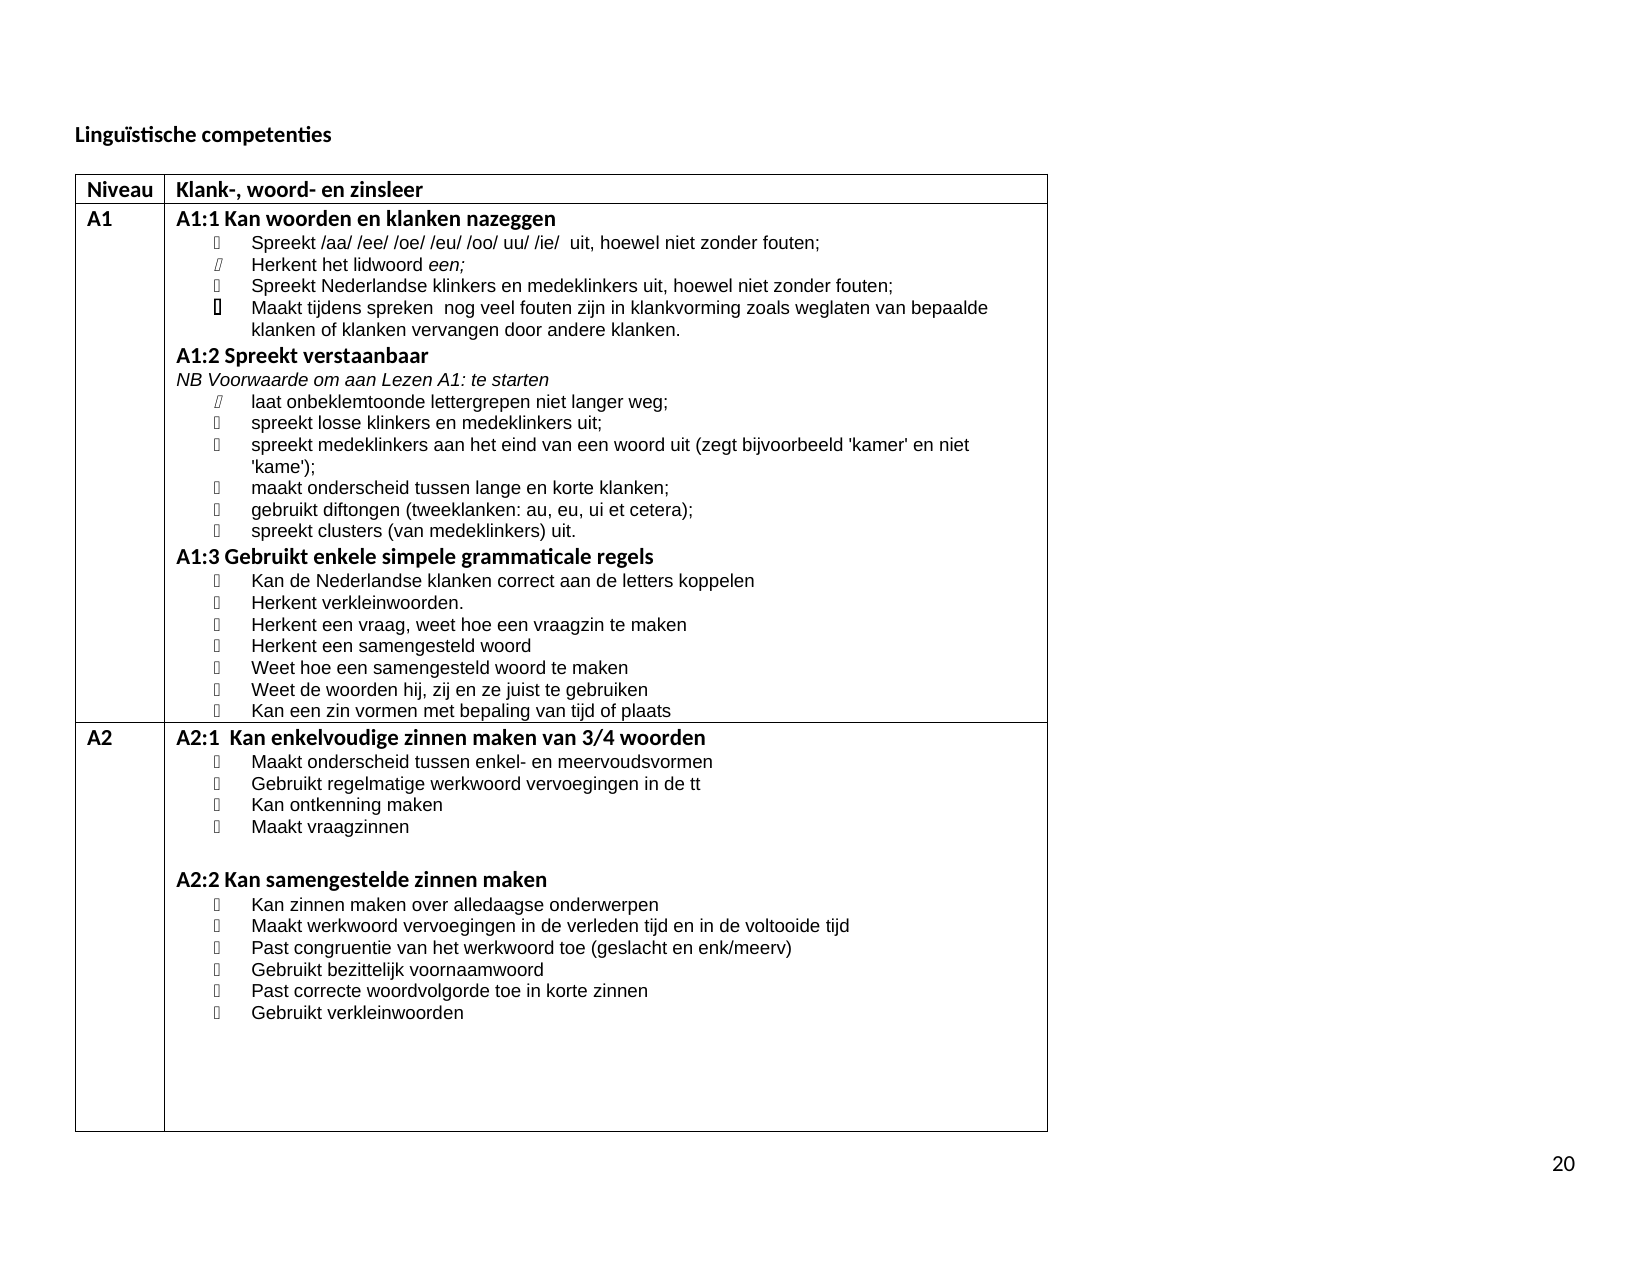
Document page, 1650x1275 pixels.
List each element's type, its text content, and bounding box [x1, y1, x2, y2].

table_cell A2 [76, 723, 164, 1131]
table_header Niveau [76, 175, 164, 203]
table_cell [165, 723, 1047, 1131]
text Linguïstische competenties [75, 121, 1575, 149]
table_header Klank-, woord- en zinsleer [165, 175, 1047, 203]
table_cell A1:1 Kan woorden en klanken nazeggen Spreekt /aa/ /ee/ /oe/ /eu/ /oo/ uu/ /ie/ uit, hoewel niet zonder fouten; Herkent het lidwoord een; Spreekt Nederlandse klinkers en medeklinkers uit, hoewel niet zonder fouten; Maakt tijdens spreken nog veel fouten zijn in klankvorming zoals weglaten van bepaalde klanken of klanken vervangen door andere klanken. A1:2 Spreekt verstaanbaar NB Voorwaarde om aan Lezen A1: te starten laat onbeklemtoonde lettergrepen niet langer weg; spreekt losse klinkers en medeklinkers uit; spreekt medeklinkers aan het eind van een woord uit (zegt bijvoorbeeld 'kamer' en niet 'kame'); maakt onderscheid tussen lange en korte klanken; gebruikt diftongen (tweeklanken: au, eu, ui et cetera); spreekt clusters (van medeklinkers) uit. A1:3 Gebruikt enkele simpele grammaticale regels Kan de Nederlandse klanken correct aan de letters koppelen Herkent verkleinwoorden. Herkent een vraag, weet hoe een vraagzin te maken Herkent een samengesteld woord Weet hoe een samengesteld woord te maken Weet de woorden hij, zij en ze juist te gebruiken Kan een zin vormen met bepaling van tijd of plaats [165, 204, 1047, 722]
table_cell A1 [76, 204, 164, 722]
